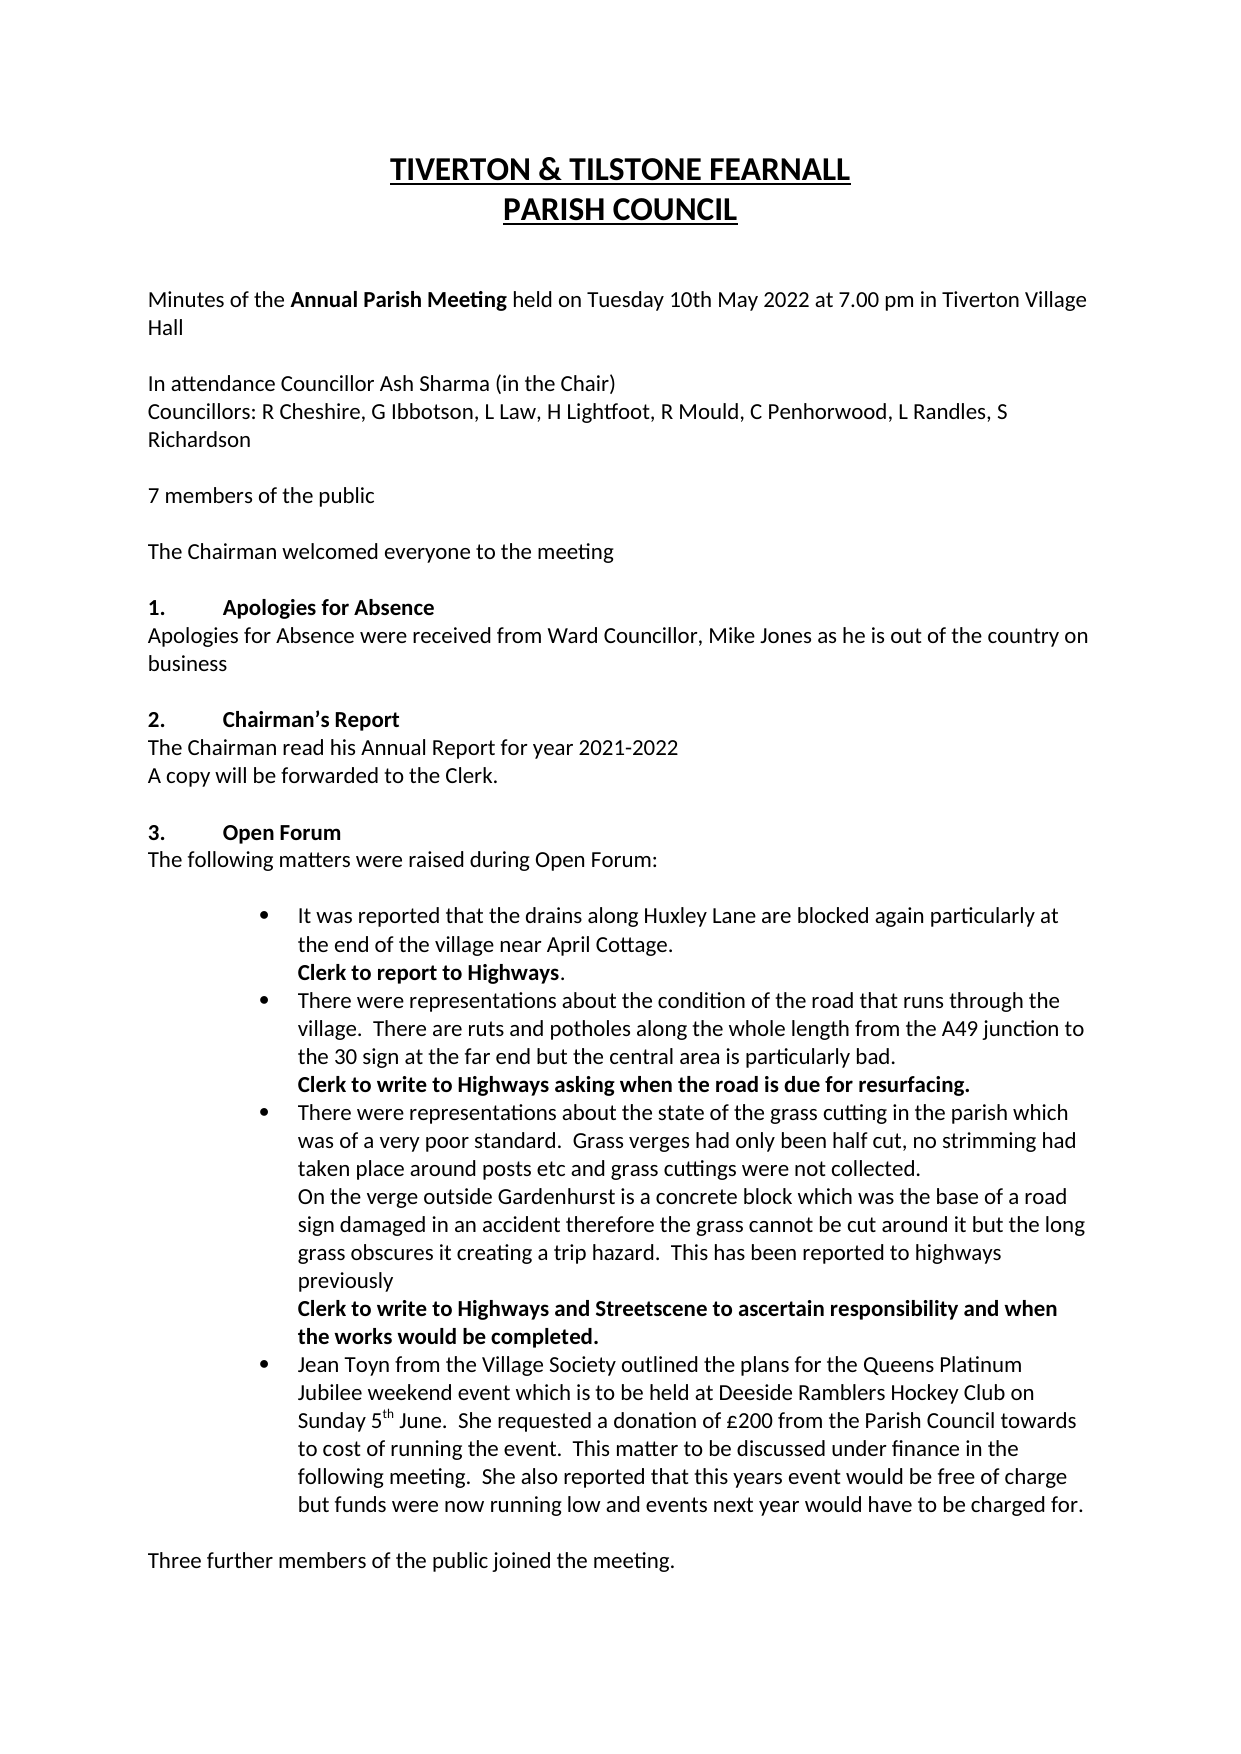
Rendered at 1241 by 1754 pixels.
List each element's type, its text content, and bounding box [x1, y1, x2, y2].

text The following matters were raised during Open Forum: [148, 846, 1092, 874]
list Jean Toyn from the Village Society outlined the plans for the Queens Platinum Jubilee weekend event which is to be held at Deeside Ramblers Hockey Club on Sunday 5th June. She requested a donation of £200 from the Parish Council towards to cost of running the event. This matter to be discussed under finance in the following meeting. She also reported that this years event would be free of charge but funds were now running low and events next year would have to be charged for. [260, 1350, 1092, 1518]
text 7 members of the public [148, 481, 1092, 509]
list It was reported that the drains along Huxley Lane are blocked again particularly at the end of the village near April Cottage. [260, 902, 1092, 958]
text Apologies for Absence were received from Ward Councillor, Mike Jones as he is out of the country on business [148, 621, 1092, 677]
text The Chairman welcomed everyone to the meeting [148, 537, 1092, 565]
list There were representations about the condition of the road that runs through the village. There are ruts and potholes along the whole length from the A49 junction to the 30 sign at the far end but the central area is particularly bad. [260, 986, 1092, 1070]
text The Chairman read his Annual Report for year 2021-2022 [148, 733, 1092, 762]
text A copy will be forwarded to the Clerk. [148, 762, 1092, 789]
text PARISH COUNCIL [148, 188, 1092, 229]
text Clerk to write to Highways and Streetscene to ascertain responsibility and when the works would be completed. [298, 1294, 1092, 1350]
text 1. Apologies for Absence [148, 593, 1092, 621]
text Councillors: R Cheshire, G Ibbotson, L Law, H Lightfoot, R Mould, C Penhorwood, L Randles, S Richardson [148, 397, 1092, 453]
text Three further members of the public joined the meeting. [148, 1546, 1092, 1574]
text Minutes of the Annual Parish Meeting held on Tuesday 10th May 2022 at 7.00 pm in Tiverton Village Hall [148, 285, 1092, 341]
text Clerk to report to Highways. [298, 958, 1092, 986]
list There were representations about the state of the grass cutting in the parish which was of a very poor standard. Grass verges had only been half cut, no strimming had taken place around posts etc and grass cuttings were not collected. [260, 1098, 1092, 1182]
text On the verge outside Gardenhurst is a concrete block which was the base of a road sign damaged in an accident therefore the grass cannot be cut around it but the long grass obscures it creating a trip hazard. This has been reported to highways previously [298, 1182, 1092, 1294]
text In attendance Councillor Ash Sharma (in the Chair) [148, 369, 1092, 397]
text TIVERTON & TILSTONE FEARNALL [148, 148, 1092, 188]
text Clerk to write to Highways asking when the road is due for resurfacing. [298, 1070, 1092, 1098]
text 3. Open Forum [148, 818, 1092, 846]
text 2. Chairman’s Report [148, 706, 1092, 733]
